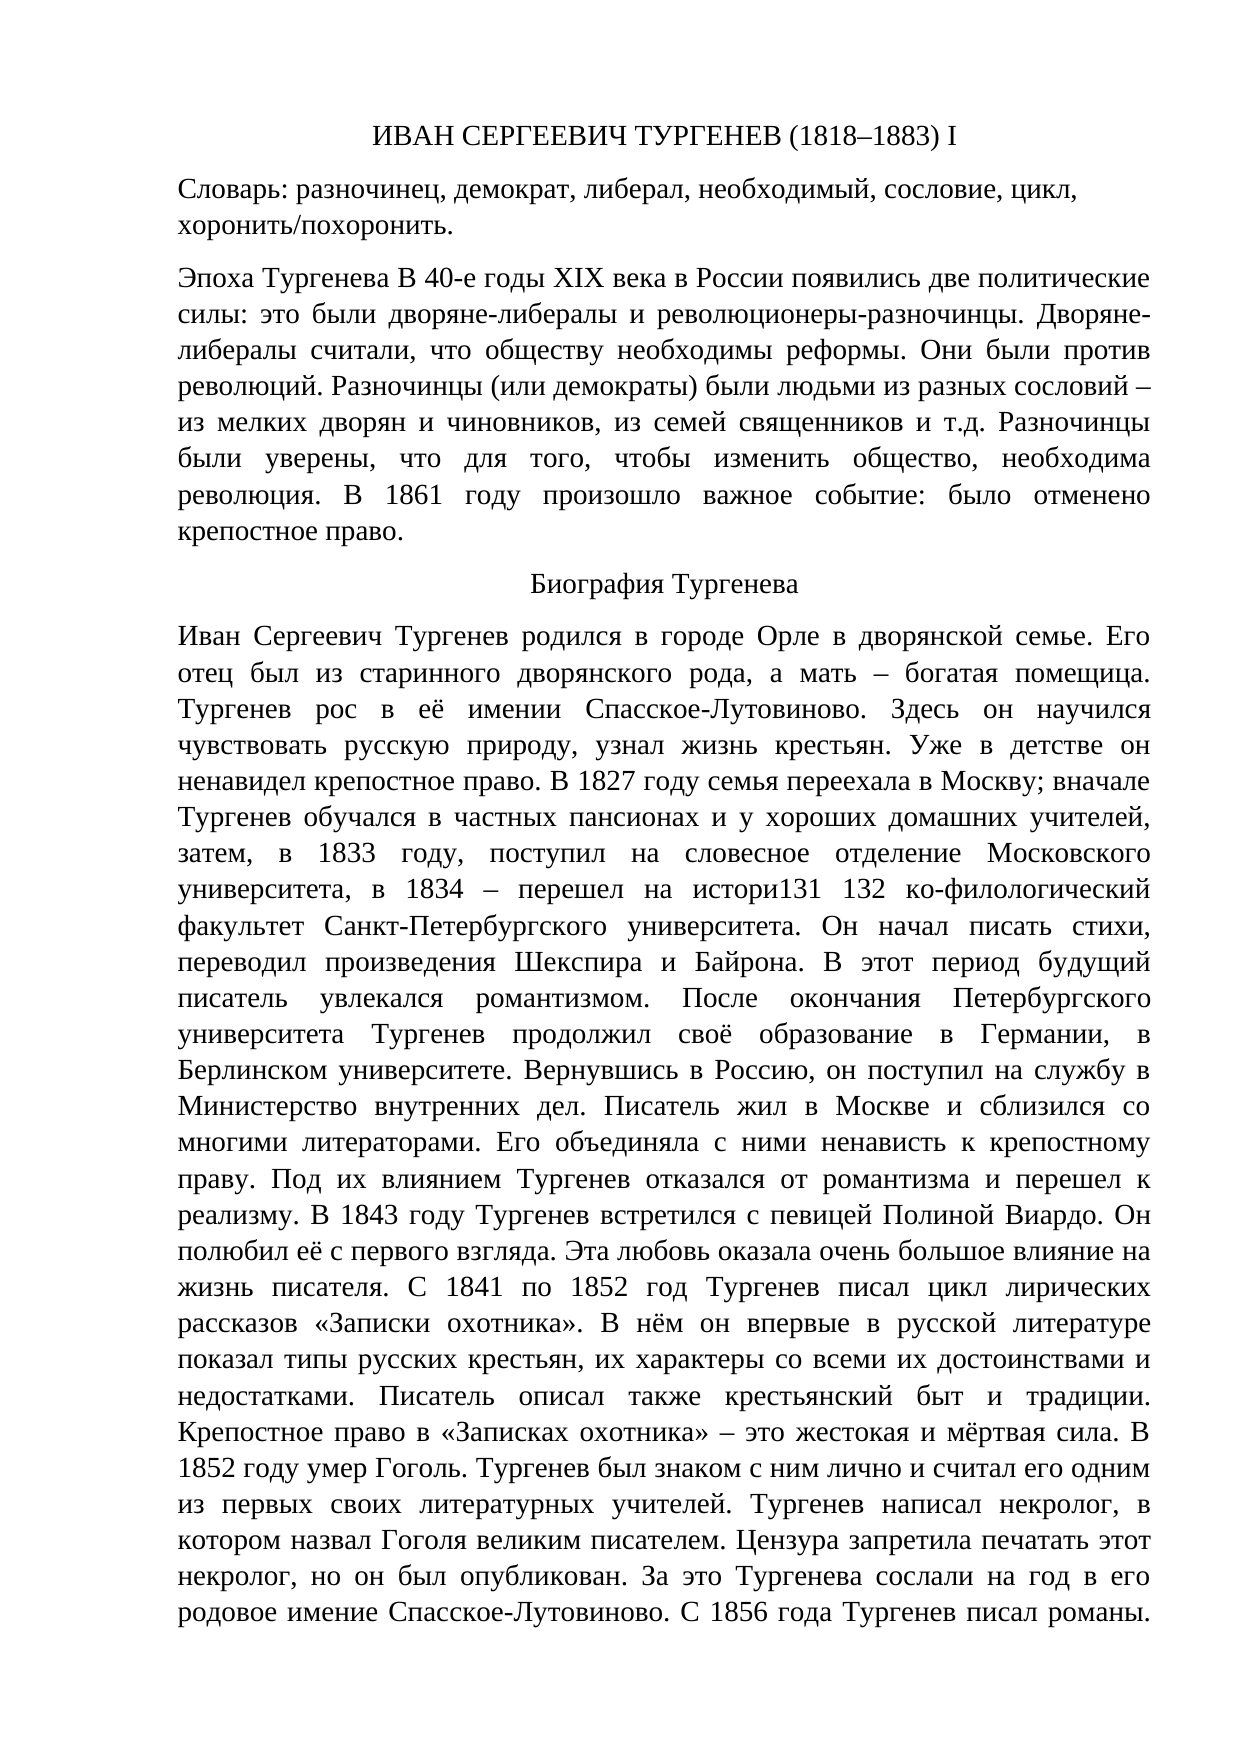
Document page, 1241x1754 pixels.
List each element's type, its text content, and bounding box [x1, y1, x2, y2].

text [177, 618, 1152, 1628]
text Словарь: разночинец, демократ, либерал, необходимый, сословие, цикл, хоронить/похоронить. [177, 171, 1152, 241]
text Биография Тургенева [177, 566, 1152, 599]
text Эпоха Тургенева В 40-е годы XIX века в России появились две политические силы: это были дворяне-либералы и революционеры-разночинцы. Дворяне-либералы считали, что обществу необходимы реформы. Они были против революций. Разночинцы (или демократы) были людьми из разных сословий – из мелких дворян и чиновников, из семей священников и т.д. Разночинцы были уверены, что для того, чтобы изменить общество, необходима революция. В 1861 году произошло важное событие: было отменено крепостное право. [177, 260, 1152, 546]
text ИВАН СЕРГЕЕВИЧ ТУРГЕНЕВ (1818–1883) I [177, 118, 1152, 152]
